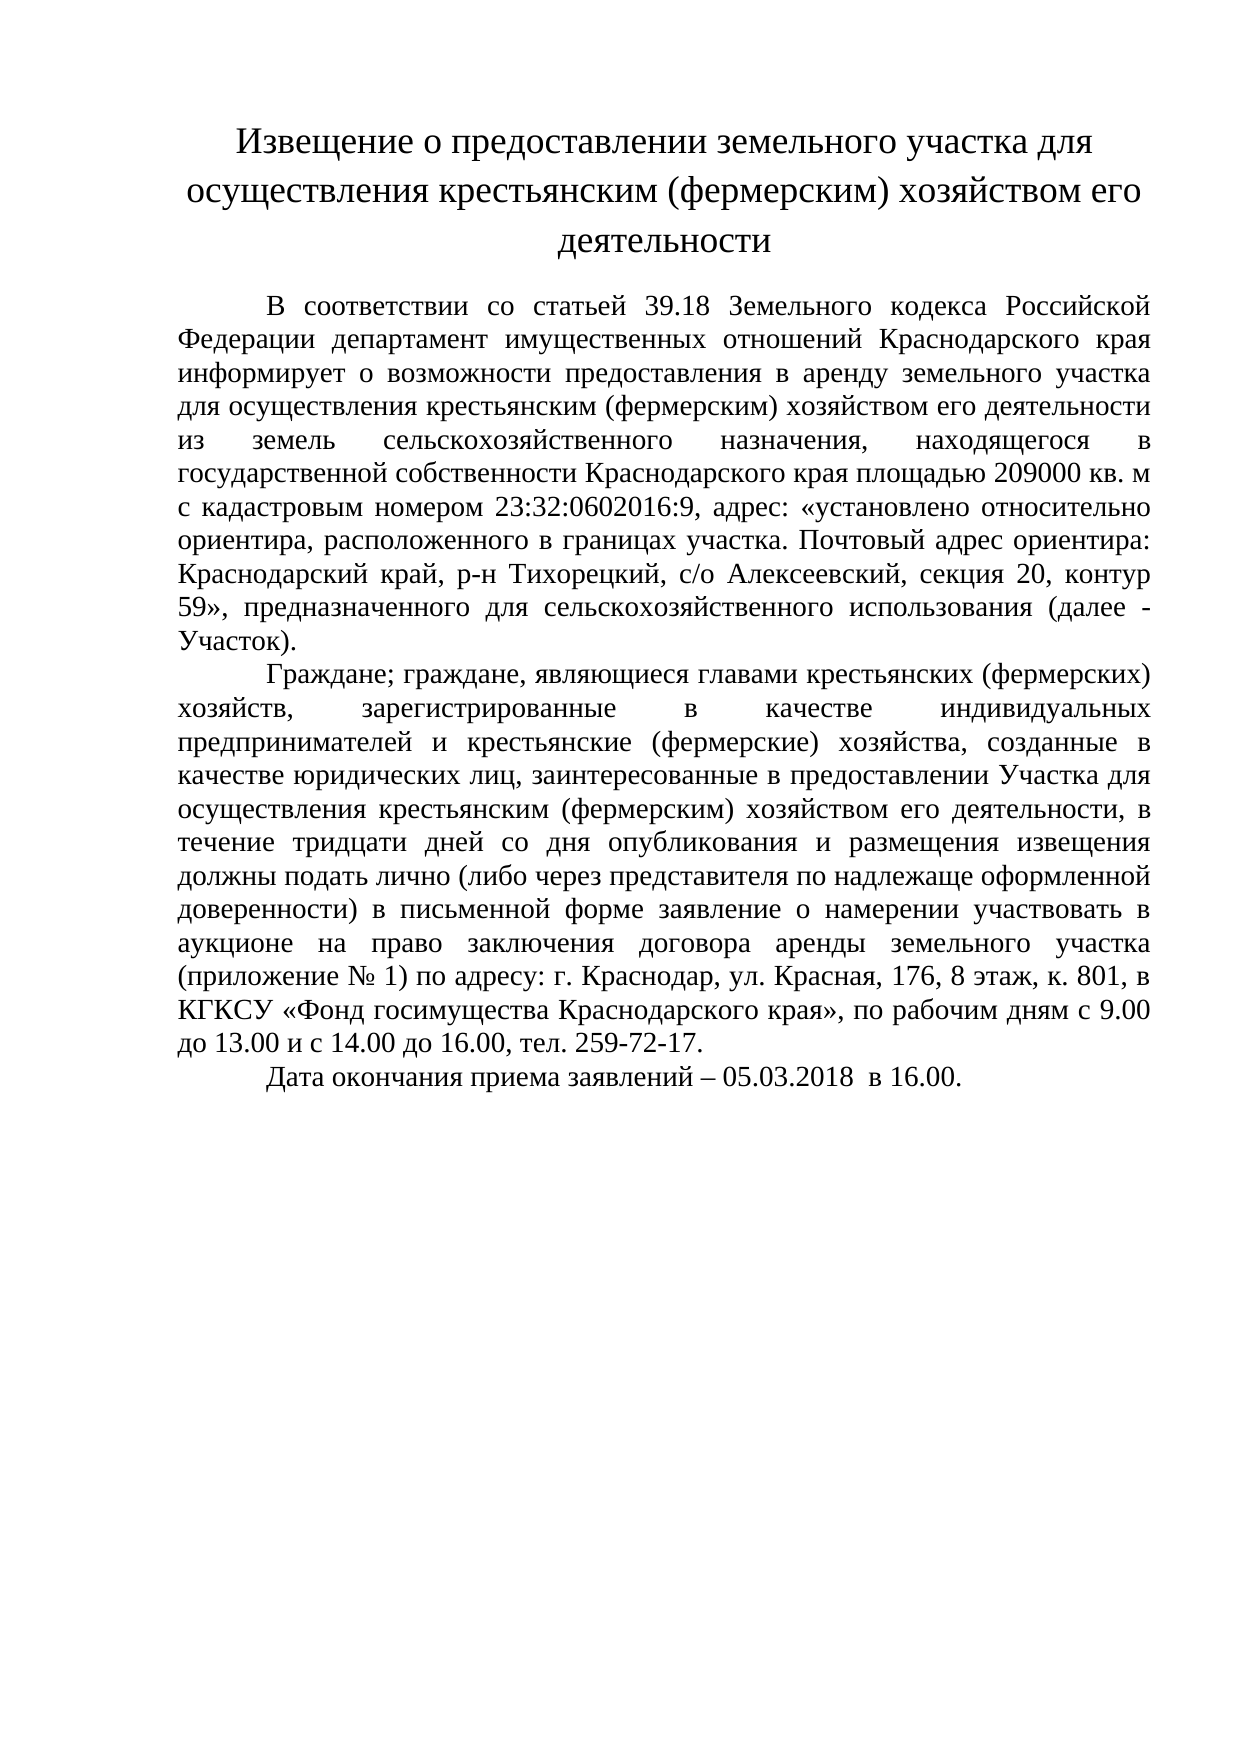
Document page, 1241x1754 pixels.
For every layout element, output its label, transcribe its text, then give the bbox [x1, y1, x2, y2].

text В соответствии со статьей 39.18 Земельного кодекса Российской Федерации департамент имущественных отношений Краснодарского края информирует о возможности предоставления в аренду земельного участка для осуществления крестьянским (фермерским) хозяйством его деятельности из земель сельскохозяйственного назначения, находящегося в государственной собственности Краснодарского края площадью 209000 кв. м с кадастровым номером 23:32:0602016:9, адрес: «установлено относительно ориентира, расположенного в границах участка. Почтовый адрес ориентира: Краснодарский край, р-н Тихорецкий, с/о Алексеевский, секция 20, контур 59», предназначенного для сельскохозяйственного использования (далее - Участок). [177, 288, 1152, 657]
text Дата окончания приема заявлений – 05.03.2018 в 16.00. [177, 1059, 1152, 1093]
text Извещение о предоставлении земельного участка для осуществления крестьянским (фермерским) хозяйством его деятельности [177, 118, 1152, 260]
text Граждане; граждане, являющиеся главами крестьянских (фермерских) хозяйств, зарегистрированные в качестве индивидуальных предпринимателей и крестьянские (фермерские) хозяйства, созданные в качестве юридических лиц, заинтересованные в предоставлении Участка для осуществления крестьянским (фермерским) хозяйством его деятельности, в течение тридцати дней со дня опубликования и размещения извещения должны подать лично (либо через представителя по надлежаще оформленной доверенности) в письменной форме заявление о намерении участвовать в аукционе на право заключения договора аренды земельного участка (приложение № 1) по адресу: г. Краснодар, ул. Красная, 176, 8 этаж, к. 801, в КГКСУ «Фонд госимущества Краснодарского края», по рабочим дням с 9.00 до 13.00 и с 14.00 до 16.00, тел. 259-72-17. [177, 657, 1152, 1059]
